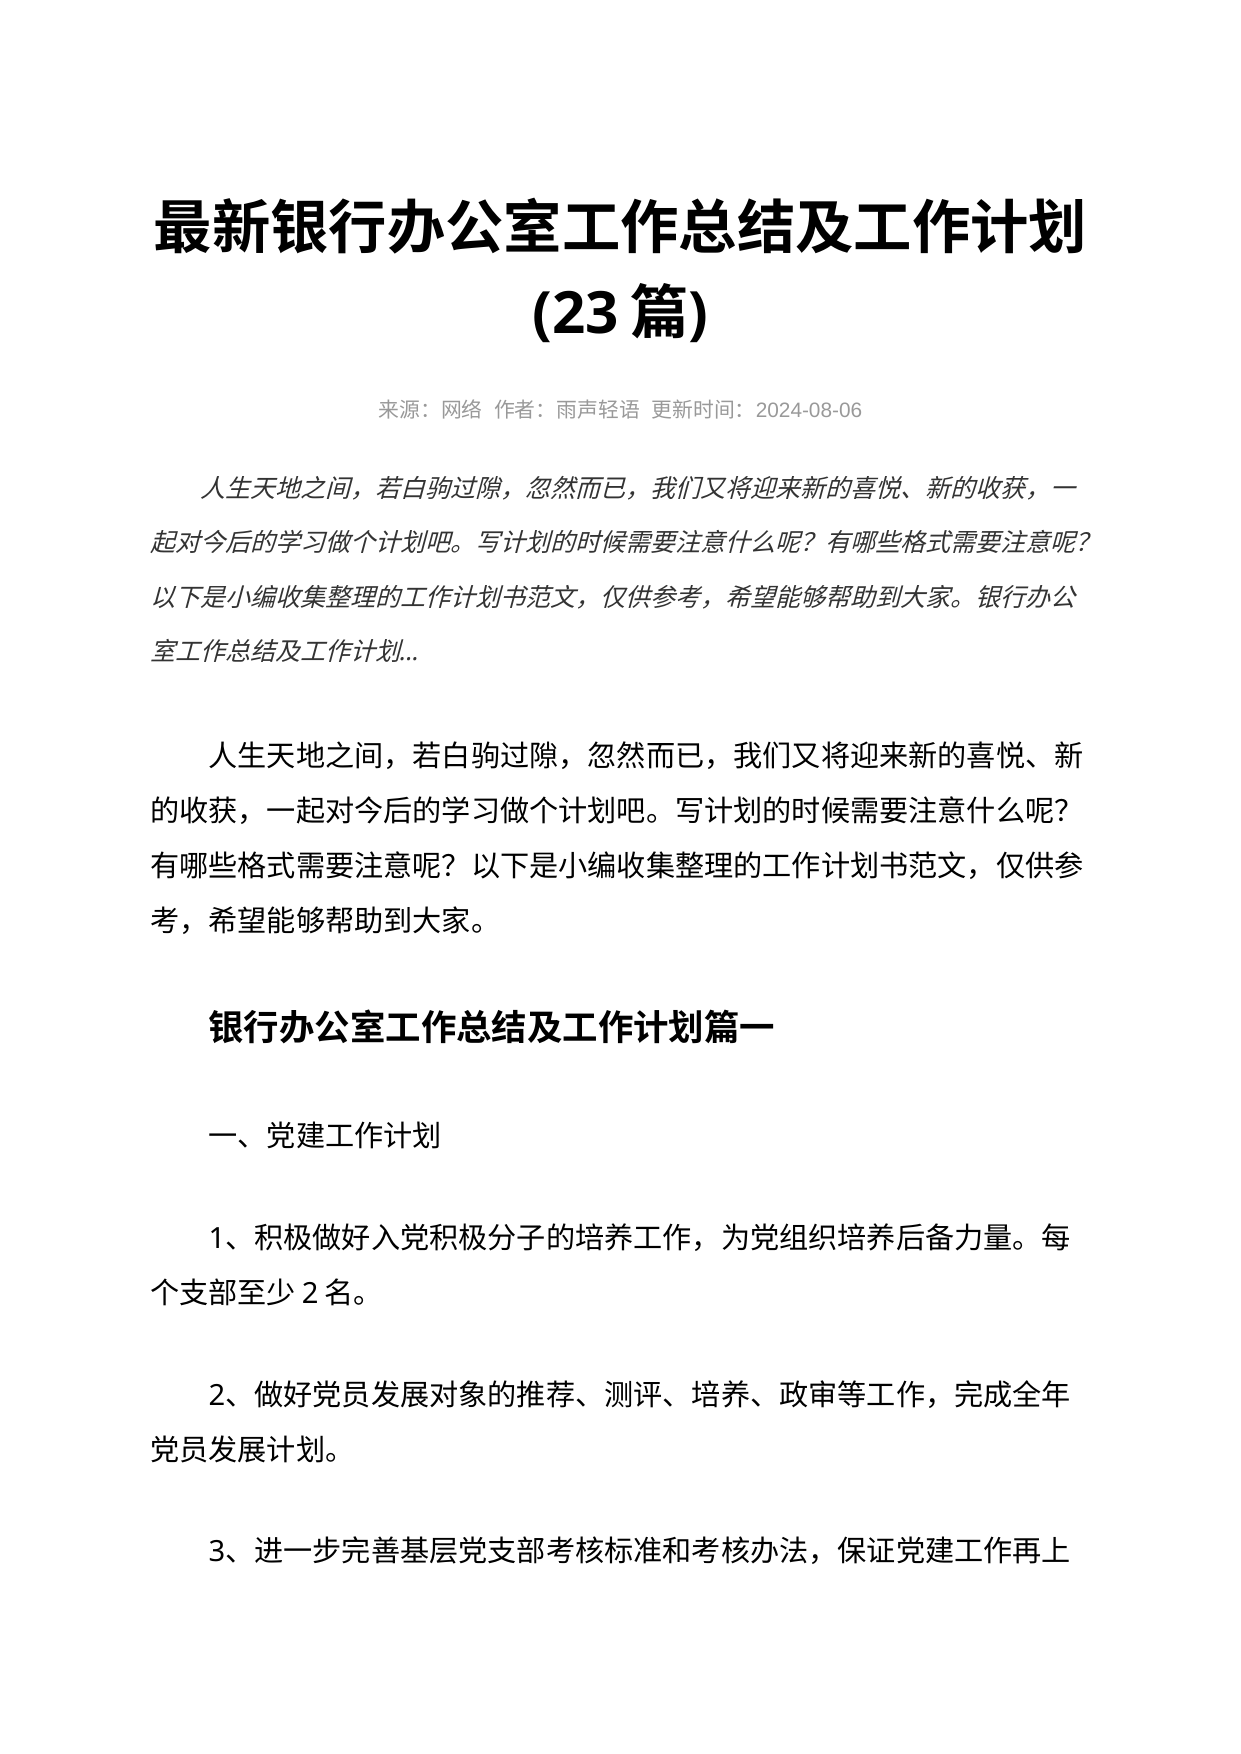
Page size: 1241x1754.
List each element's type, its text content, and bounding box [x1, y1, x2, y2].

text 人生天地之间，若白驹过隙，忽然而已，我们又将迎来新的喜悦、新的收获，一起对今后的学习做个计划吧。写计划的时候需要注意什么呢？有哪些格式需要注意呢？以下是小编收集整理的工作计划书范文，仅供参考，希望能够帮助到大家。 [150, 733, 1090, 939]
subtitle 最新银行办公室工作总结及工作计划(23篇) [150, 181, 1090, 351]
text 1、积极做好入党积极分子的培养工作，为党组织培养后备力量。每个支部至少2名。 [150, 1214, 1090, 1312]
text 银行办公室工作总结及工作计划篇一 [150, 999, 1090, 1050]
text 来源：网络 作者：雨声轻语 更新时间：2024-08-06 [150, 397, 1090, 421]
text 人生天地之间，若白驹过隙，忽然而已，我们又将迎来新的喜悦、新的收获，一起对今后的学习做个计划吧。写计划的时候需要注意什么呢？有哪些格式需要注意呢？以下是小编收集整理的工作计划书范文，仅供参考，希望能够帮助到大家。银行办公室工作总结及工作计划... [150, 468, 1090, 668]
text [150, 1528, 1090, 1570]
text 一、党建工作计划 [150, 1112, 1090, 1155]
text 2、做好党员发展对象的推荐、测评、培养、政审等工作，完成全年党员发展计划。 [150, 1371, 1090, 1468]
